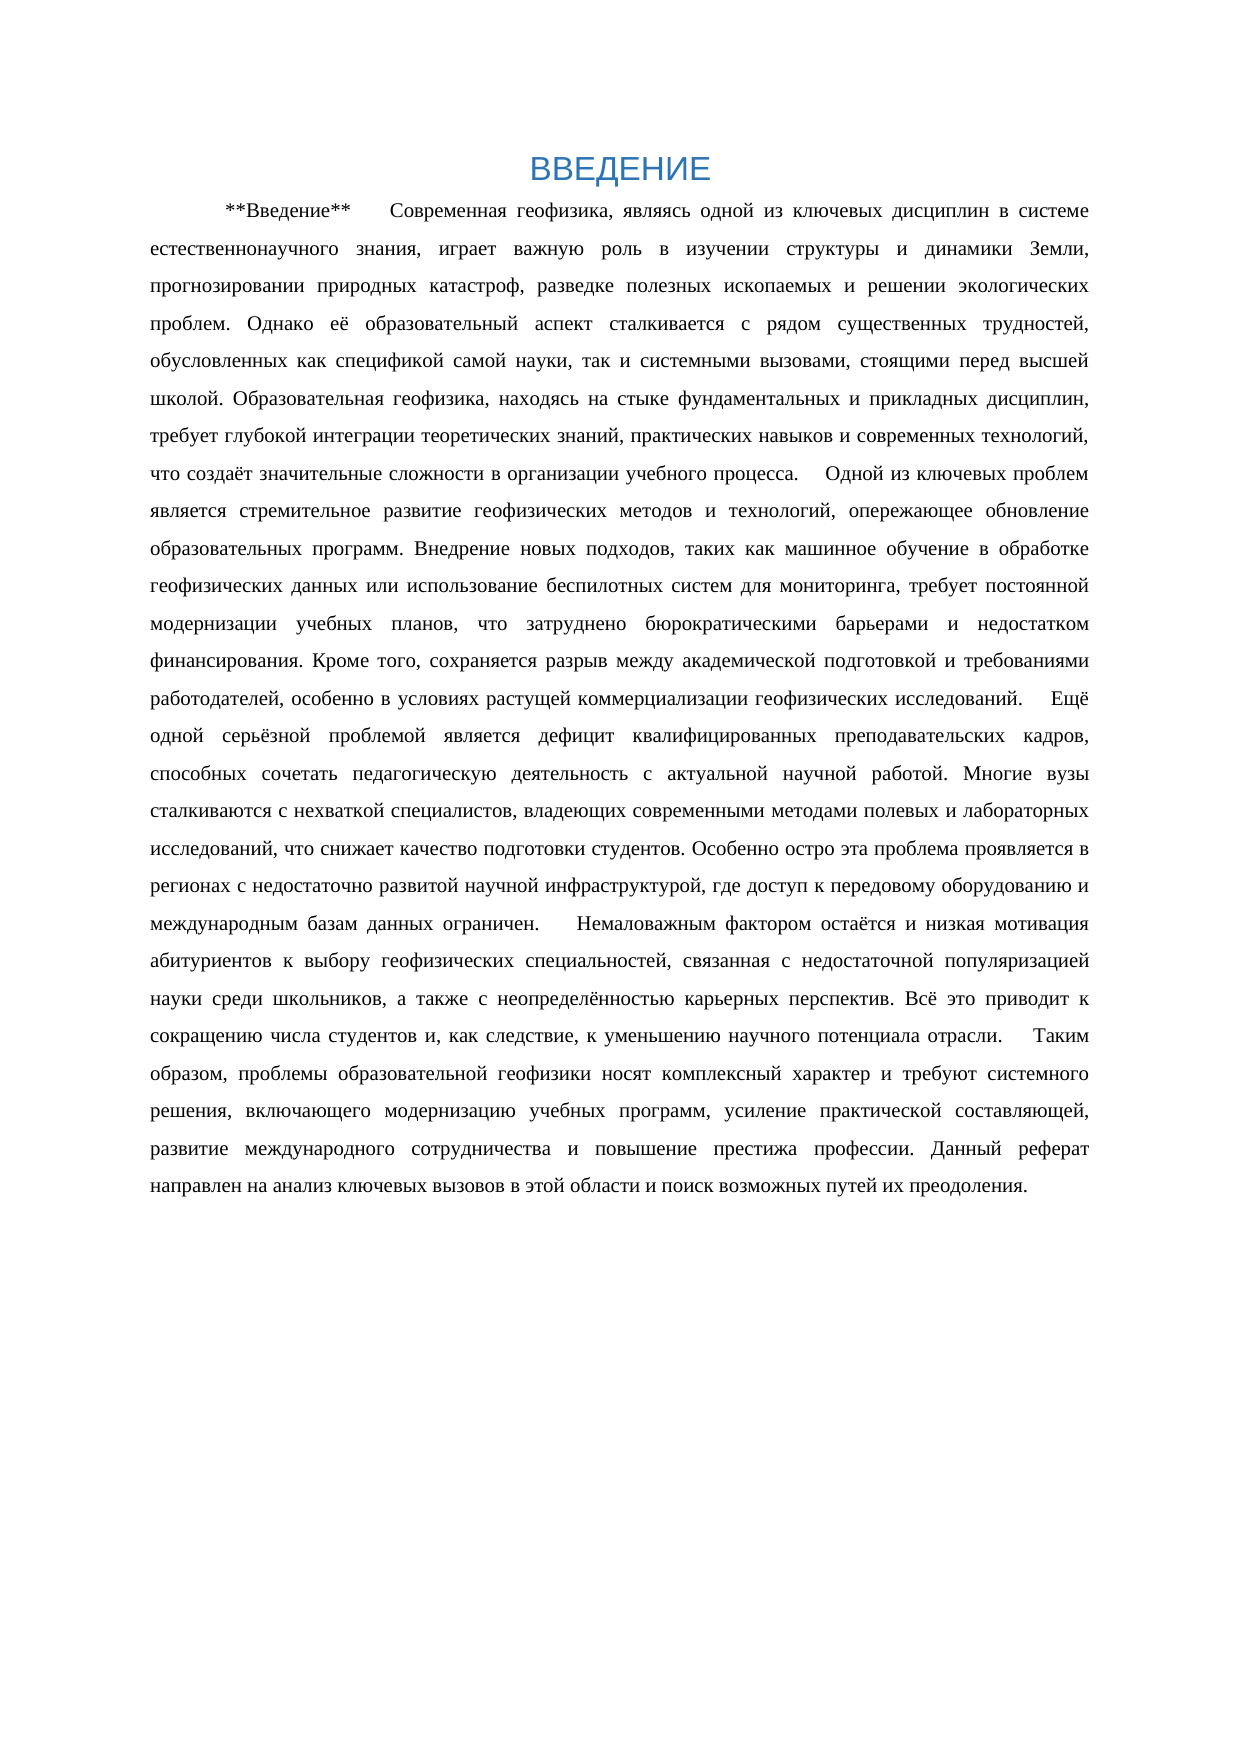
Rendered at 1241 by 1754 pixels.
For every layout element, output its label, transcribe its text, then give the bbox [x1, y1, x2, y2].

subtitle ВВЕДЕНИЕ [150, 150, 1090, 187]
text **Введение** Современная геофизика, являясь одной из ключевых дисциплин в системе естественнонаучного знания, играет важную роль в изучении структуры и динамики Земли, прогнозировании природных катастроф, разведке полезных ископаемых и решении экологических проблем. Однако её образовательный аспект сталкивается с рядом существенных трудностей, обусловленных как спецификой самой науки, так и системными вызовами, стоящими перед высшей школой. Образовательная геофизика, находясь на стыке фундаментальных и прикладных дисциплин, требует глубокой интеграции теоретических знаний, практических навыков и современных технологий, что создаёт значительные сложности в организации учебного процесса. Одной из ключевых проблем является стремительное развитие геофизических методов и технологий, опережающее обновление образовательных программ. Внедрение новых подходов, таких как машинное обучение в обработке геофизических данных или использование беспилотных систем для мониторинга, требует постоянной модернизации учебных планов, что затруднено бюрократическими барьерами и недостатком финансирования. Кроме того, сохраняется разрыв между академической подготовкой и требованиями работодателей, особенно в условиях растущей коммерциализации геофизических исследований. Ещё одной серьёзной проблемой является дефицит квалифицированных преподавательских кадров, способных сочетать педагогическую деятельность с актуальной научной работой. Многие вузы сталкиваются с нехваткой специалистов, владеющих современными методами полевых и лабораторных исследований, что снижает качество подготовки студентов. Особенно остро эта проблема проявляется в регионах с недостаточно развитой научной инфраструктурой, где доступ к передовому оборудованию и международным базам данных ограничен. Немаловажным фактором остаётся и низкая мотивация абитуриентов к выбору геофизических специальностей, связанная с недостаточной популяризацией науки среди школьников, а также с неопределённостью карьерных перспектив. Всё это приводит к сокращению числа студентов и, как следствие, к уменьшению научного потенциала отрасли. Таким образом, проблемы образовательной геофизики носят комплексный характер и требуют системного решения, включающего модернизацию учебных программ, усиление практической составляющей, развитие международного сотрудничества и повышение престижа профессии. Данный реферат направлен на анализ ключевых вызовов в этой области и поиск возможных путей их преодоления. [150, 187, 1090, 1200]
